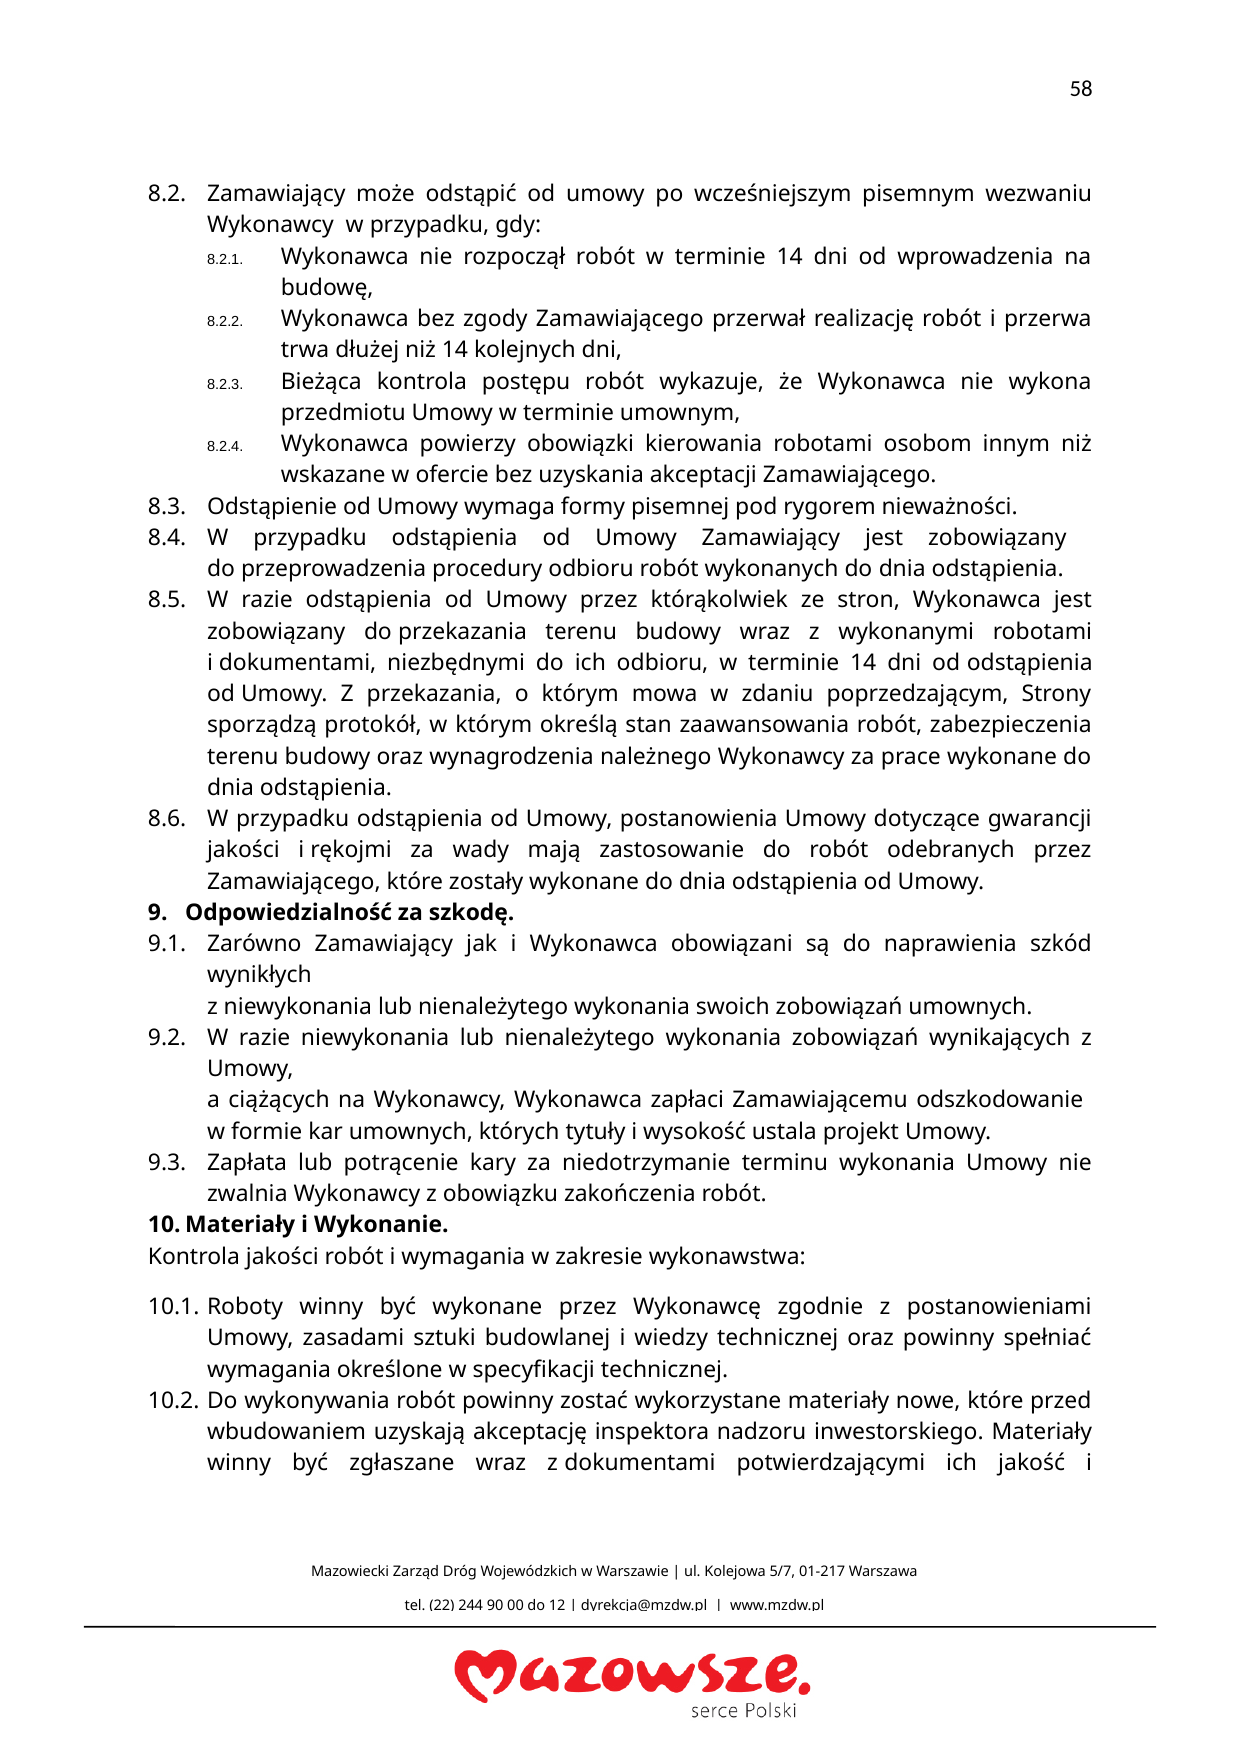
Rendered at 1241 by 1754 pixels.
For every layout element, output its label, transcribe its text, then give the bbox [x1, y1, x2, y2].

list Odpowiedzialność za szkodę. [148, 896, 1092, 927]
list W przypadku odstąpienia od Umowy, postanowienia Umowy dotyczące gwarancji jakości i rękojmi za wady mają zastosowanie do robót odebranych przez Zamawiającego, które zostały wykonane do dnia odstąpienia od Umowy. [148, 802, 1092, 896]
list Materiały i Wykonanie. [148, 1208, 1092, 1240]
list Wykonawca bez zgody Zamawiającego przerwał realizację robót i przerwa trwa dłużej niż 14 kolejnych dni, [207, 302, 1092, 365]
list Zarówno Zamawiający jak i Wykonawca obowiązani są do naprawienia szkód wynikłych z niewykonania lub nienależytego wykonania swoich zobowiązań umownych. [148, 927, 1092, 1021]
list Roboty winny być wykonane przez Wykonawcę zgodnie z postanowieniami Umowy, zasadami sztuki budowlanej i wiedzy technicznej oraz powinny spełniać wymagania określone w specyfikacji technicznej. [148, 1290, 1092, 1384]
list W razie odstąpienia od Umowy przez którąkolwiek ze stron, Wykonawca jest zobowiązany do przekazania terenu budowy wraz z wykonanymi robotami i dokumentami, niezbędnymi do ich odbioru, w terminie 14 dni od odstąpienia od Umowy. Z przekazania, o którym mowa w zdaniu poprzedzającym, Strony sporządzą protokół, w którym określą stan zaawansowania robót, zabezpieczenia terenu budowy oraz wynagrodzenia należnego Wykonawcy za prace wykonane do dnia odstąpienia. [148, 583, 1092, 802]
list Wykonawca nie rozpoczął robót w terminie 14 dni od wprowadzenia na budowę, [207, 240, 1092, 302]
list W przypadku odstąpienia od Umowy Zamawiający jest zobowiązany do przeprowadzenia procedury odbioru robót wykonanych do dnia odstąpienia. [148, 521, 1092, 583]
list Bieżąca kontrola postępu robót wykazuje, że Wykonawca nie wykona przedmiotu Umowy w terminie umownym, [207, 365, 1092, 427]
list Odstąpienie od Umowy wymaga formy pisemnej pod rygorem nieważności. [148, 490, 1092, 521]
list Wykonawca powierzy obowiązki kierowania robotami osobom innym niż wskazane w ofercie bez uzyskania akceptacji Zamawiającego. [207, 427, 1092, 490]
list Zamawiający może odstąpić od umowy po wcześniejszym pisemnym wezwaniu Wykonawcy w przypadku, gdy: [148, 177, 1092, 240]
list Zapłata lub potrącenie kary za niedotrzymanie terminu wykonania Umowy nie zwalnia Wykonawcy z obowiązku zakończenia robót. [148, 1146, 1092, 1208]
list W razie niewykonania lub nienależytego wykonania zobowiązań wynikających z Umowy, a ciążących na Wykonawcy, Wykonawca zapłaci Zamawiającemu odszkodowanie w formie kar umownych, których tytuły i wysokość ustala projekt Umowy. [148, 1021, 1092, 1146]
picture [0, 1608, 1241, 1754]
text Kontrola jakości robót i wymagania w zakresie wykonawstwa: [148, 1240, 1092, 1271]
